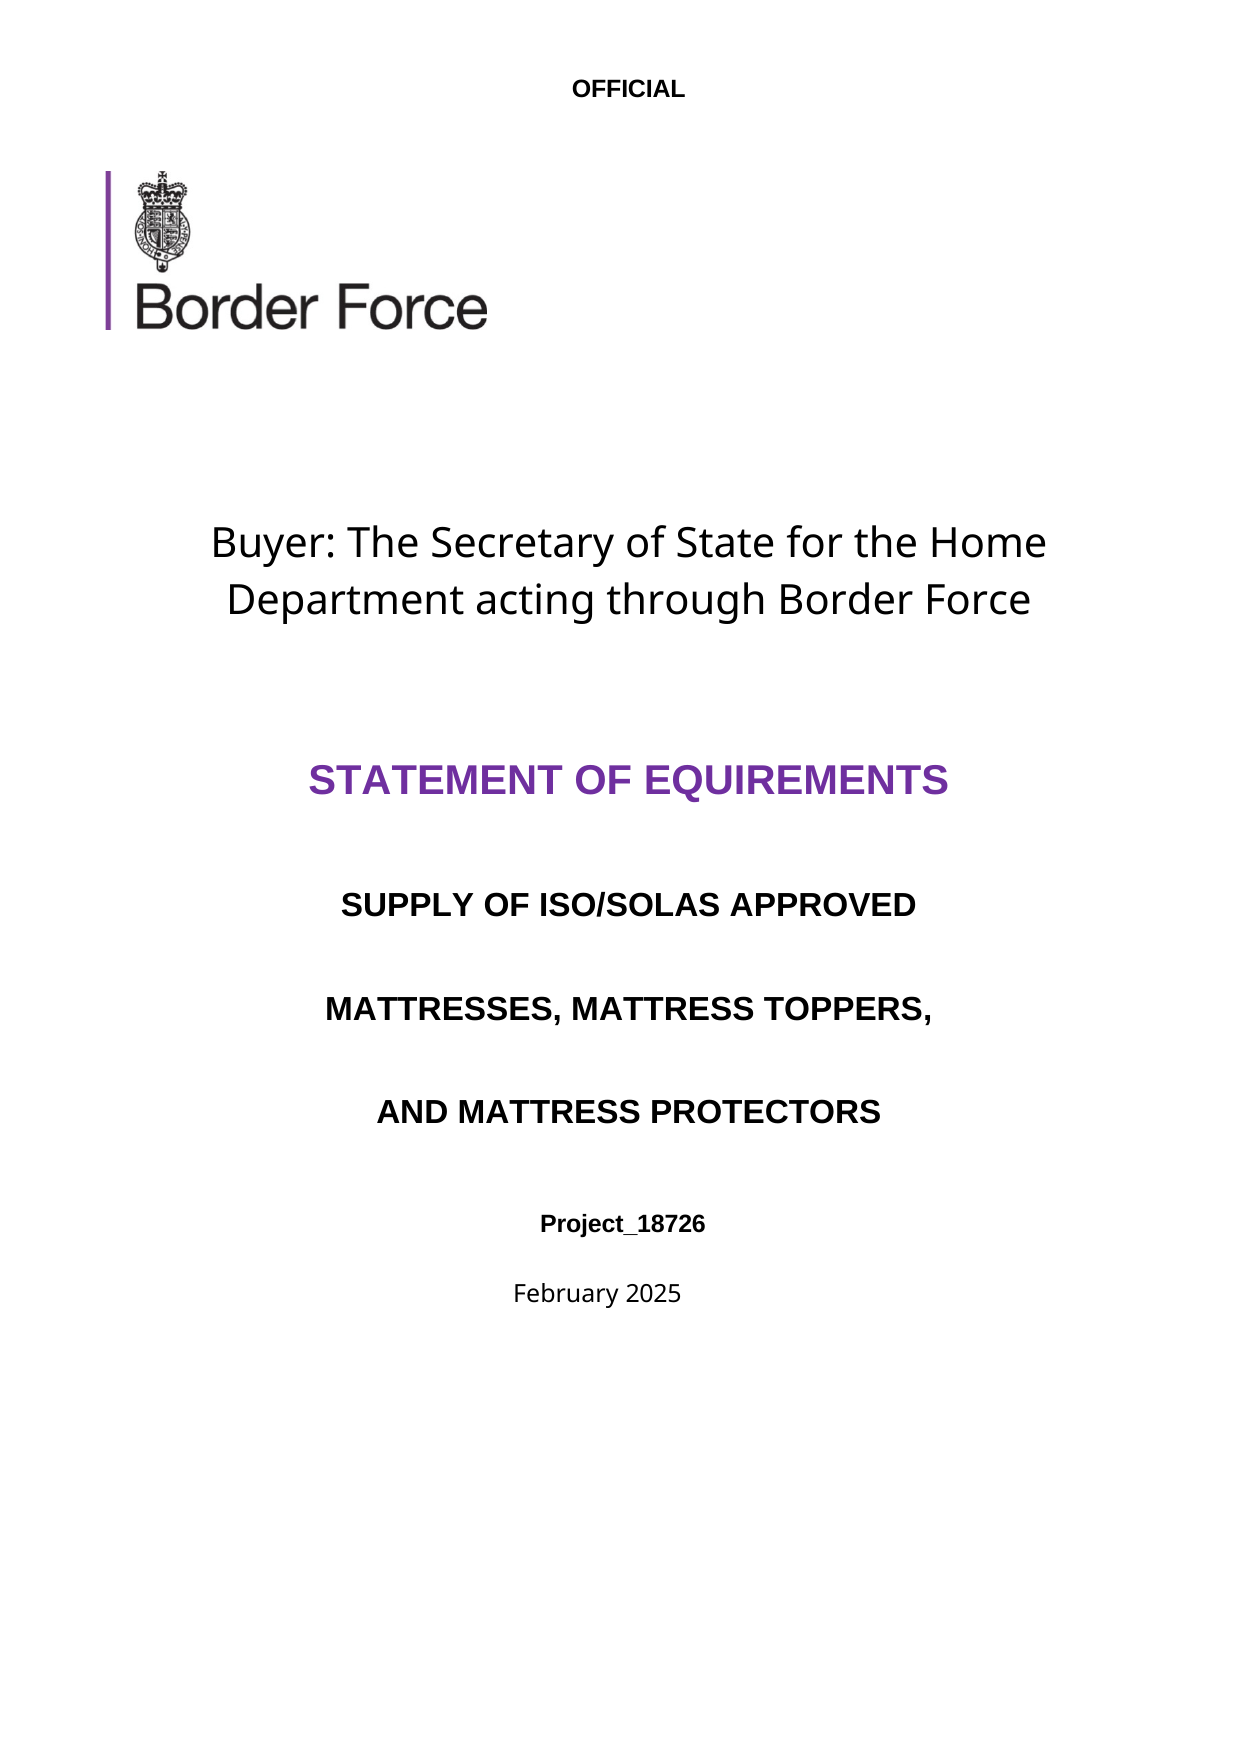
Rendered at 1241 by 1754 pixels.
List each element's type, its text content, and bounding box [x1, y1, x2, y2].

text Project_18726 [150, 1209, 1096, 1237]
text February 2025 [150, 1276, 1122, 1309]
text SUPPLY OF ISO/SOLAS APPROVED MATTRESSES, MATTRESS TOPPERS, AND MATTRESS PROTECTORS [306, 885, 951, 1131]
picture [105, 171, 487, 330]
text Buyer: The Secretary of State for the Home Department acting through Border Force [161, 513, 1096, 626]
text STATEMENT OF EQUIREMENTS [306, 756, 951, 804]
